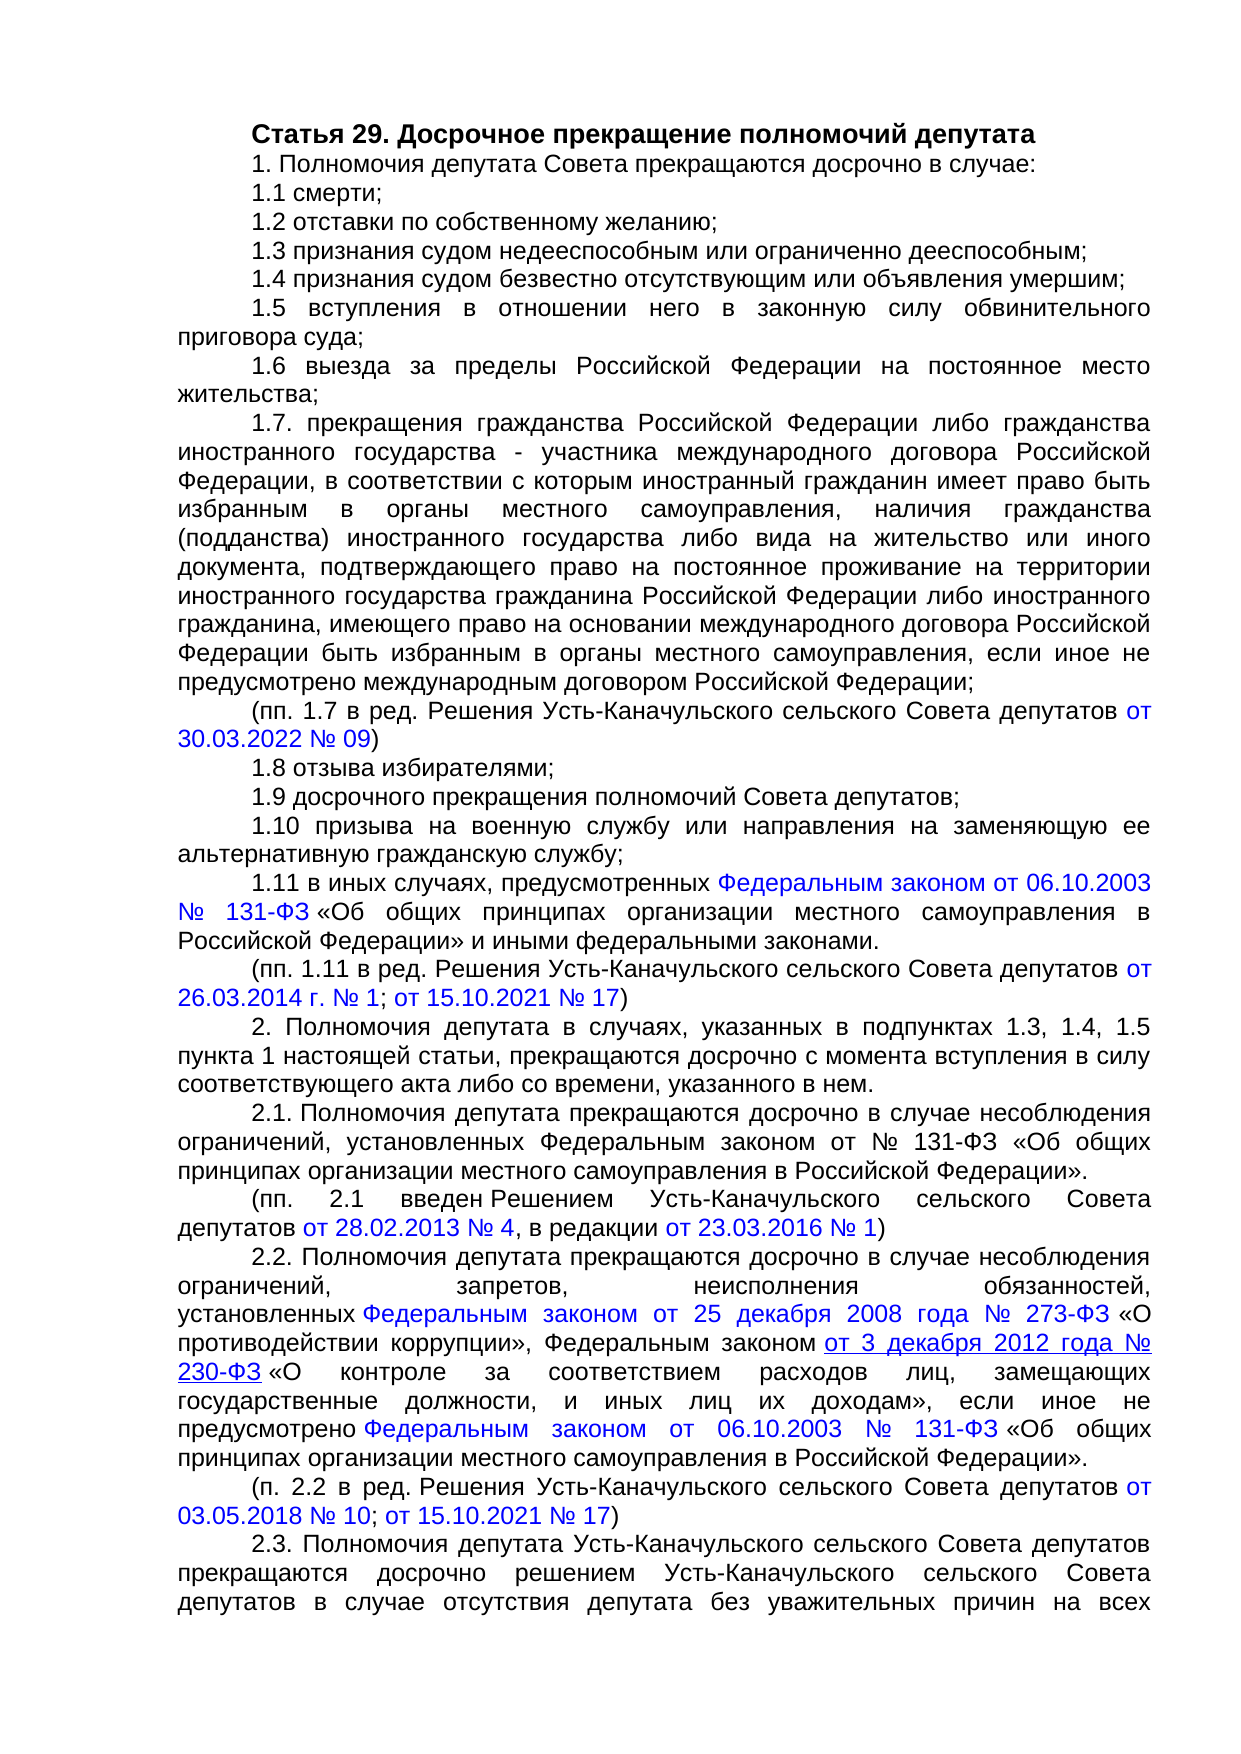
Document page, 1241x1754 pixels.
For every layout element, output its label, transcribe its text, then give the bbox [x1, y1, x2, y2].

text 1.4 признания судом безвестно отсутствующим или объявления умершим; [177, 264, 1152, 293]
text 1. Полномочия депутата Совета прекращаются досрочно в случае: [177, 149, 1152, 178]
text (пп. 1.11 в ред. Решения Усть-Каначульского сельского Совета депутатов от 26.03.2014 г. № 1; от 15.10.2021 № 17) [177, 954, 1152, 1012]
text 1.3 признания судом недееспособным или ограниченно дееспособным; [177, 236, 1152, 264]
text 1.9 досрочного прекращения полномочий Совета депутатов; [177, 782, 1152, 811]
text 1.2 отставки по собственному желанию; [177, 207, 1152, 236]
text 2.2. Полномочия депутата прекращаются досрочно в случае несоблюдения ограничений, запретов, неисполнения обязанностей, установленных Федеральным законом от 25 декабря 2008 года № 273-ФЗ «О противодействии коррупции», Федеральным законом от 3 декабря 2012 года № 230-ФЗ «О контроле за соответствием расходов лиц, замещающих государственные должности, и иных лиц их доходам», если иное не предусмотрено Федеральным законом от 06.10.2003 № 131-ФЗ «Об общих принципах организации местного самоуправления в Российской Федерации». [177, 1242, 1152, 1472]
text 2.1. Полномочия депутата прекращаются досрочно в случае несоблюдения ограничений, установленных Федеральным законом от № 131-ФЗ «Об общих принципах организации местного самоуправления в Российской Федерации». [177, 1098, 1152, 1184]
text 2. Полномочия депутата в случаях, указанных в подпунктах 1.3, 1.4, 1.5 пункта 1 настоящей статьи, прекращаются досрочно с момента вступления в силу соответствующего акта либо со времени, указанного в нем. [177, 1012, 1152, 1098]
text 1.1 смерти; [177, 178, 1152, 207]
text 1.6 выезда за пределы Российской Федерации на постоянное место жительства; [177, 351, 1152, 408]
text Статья 29. Досрочное прекращение полномочий депутата [177, 118, 1152, 149]
text 1.11 в иных случаях, предусмотренных Федеральным законом от 06.10.2003 № 131-ФЗ «Об общих принципах организации местного самоуправления в Российской Федерации» и иными федеральными законами. [177, 868, 1152, 954]
text 1.7. прекращения гражданства Российской Федерации либо гражданства иностранного государства - участника международного договора Российской Федерации, в соответствии с которым иностранный гражданин имеет право быть избранным в органы местного самоуправления, наличия гражданства (подданства) иностранного государства либо вида на жительство или иного документа, подтверждающего право на постоянное проживание на территории иностранного государства гражданина Российской Федерации либо иностранного гражданина, имеющего право на основании международного договора Российской Федерации быть избранным в органы местного самоуправления, если иное не предусмотрено международным договором Российской Федерации; [177, 408, 1152, 696]
text 1.10 призыва на военную службу или направления на заменяющую ее альтернативную гражданскую службу; [177, 811, 1152, 868]
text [177, 1529, 1152, 1616]
text (пп. 1.7 в ред. Решения Усть-Каначульского сельского Совета депутатов от 30.03.2022 № 09) [177, 696, 1152, 753]
text 1.5 вступления в отношении него в законную силу обвинительного приговора суда; [177, 293, 1152, 351]
text (пп. 2.1 введен Решением Усть-Каначульского сельского Совета депутатов от 28.02.2013 № 4, в редакции от 23.03.2016 № 1) [177, 1184, 1152, 1242]
text 1.8 отзыва избирателями; [177, 753, 1152, 782]
text (п. 2.2 в ред. Решения Усть-Каначульского сельского Совета депутатов от 03.05.2018 № 10; от 15.10.2021 № 17) [177, 1472, 1152, 1529]
